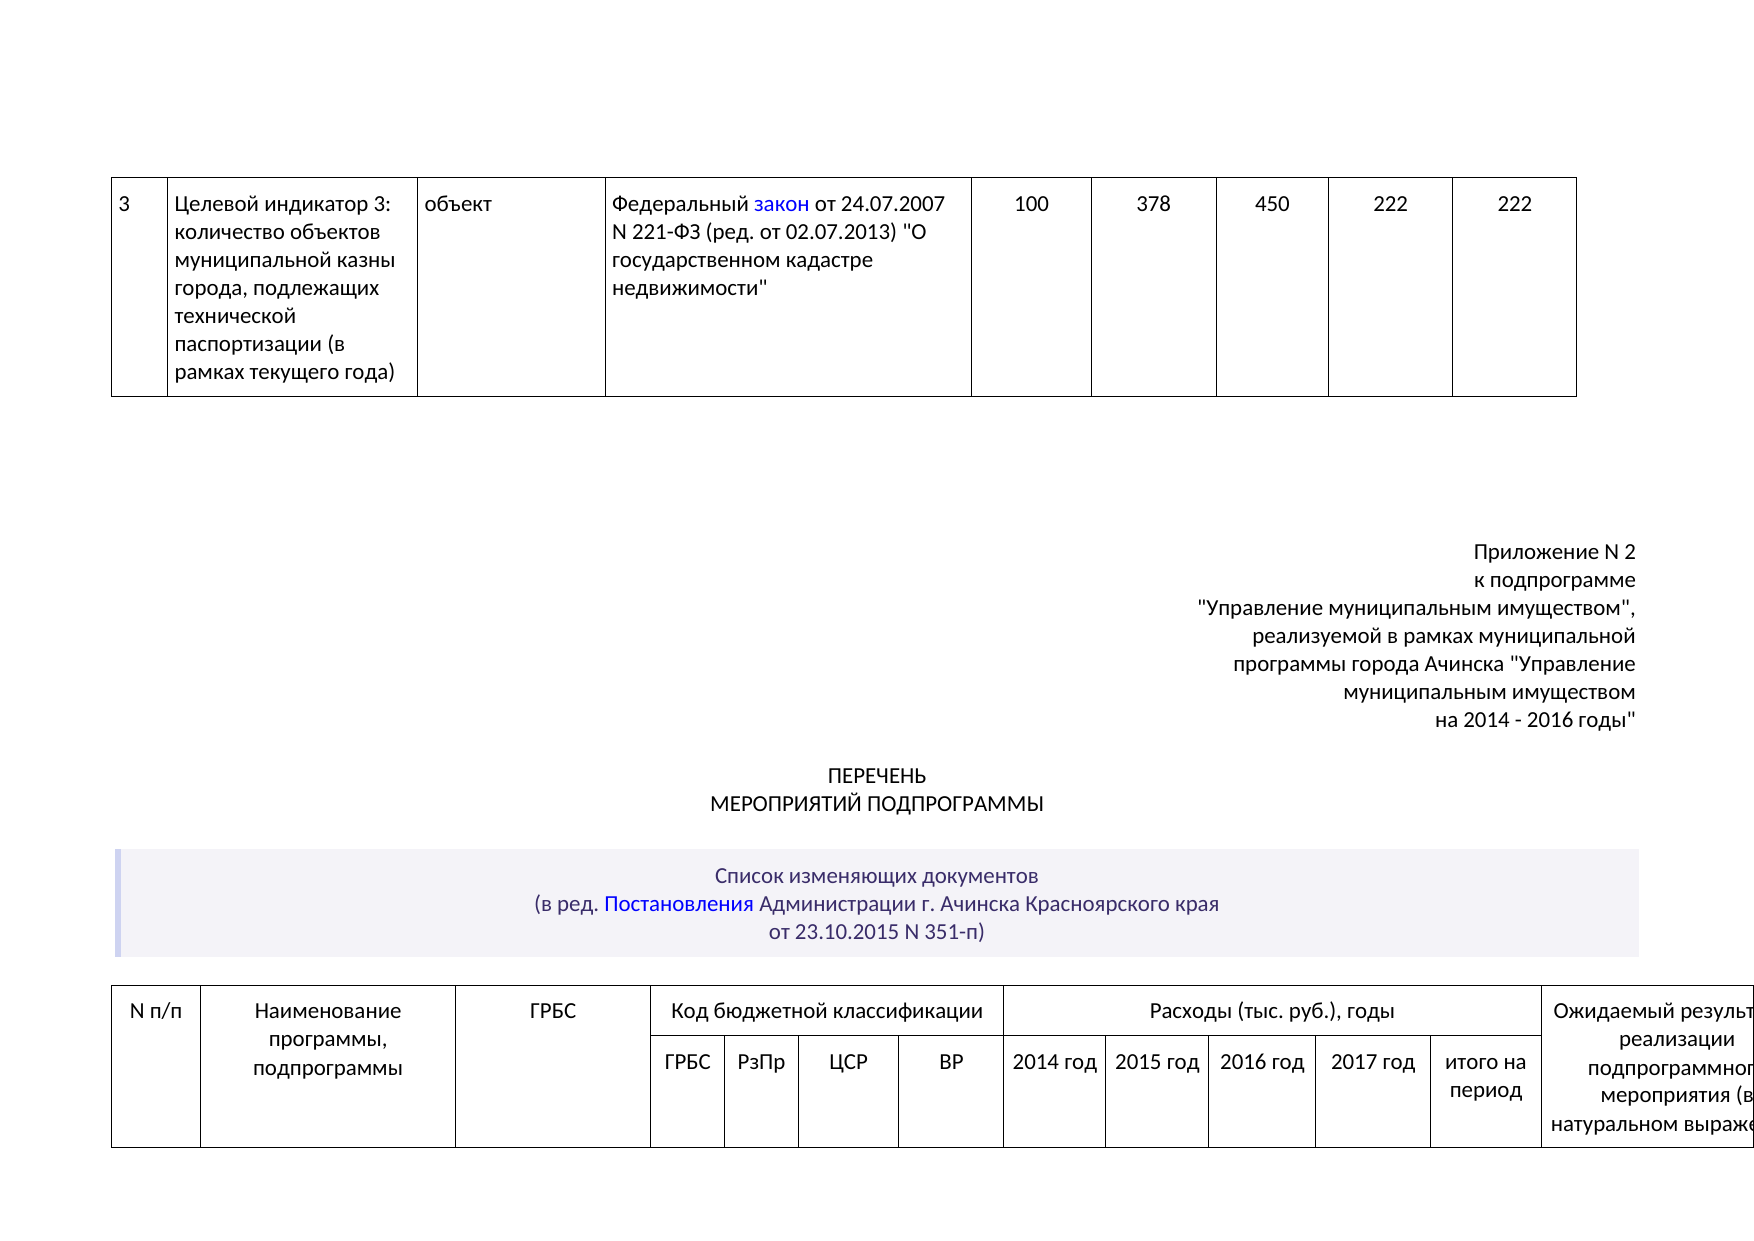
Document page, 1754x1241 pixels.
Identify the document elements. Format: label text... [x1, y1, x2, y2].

table_cell Федеральный закон от 24.07.2007 N 221-ФЗ (ред. от 02.07.2013) "О государственном кадастре недвижимости" [606, 178, 971, 396]
text МЕРОПРИЯТИЙ ПОДПРОГРАММЫ [118, 789, 1636, 817]
table_header Расходы (тыс. руб.), годы [1004, 986, 1541, 1035]
table_cell ГРБС [651, 1036, 724, 1147]
table_cell итого на период [1431, 1036, 1541, 1147]
table_cell РзПр [725, 1036, 798, 1147]
text на 2014 - 2016 годы" [118, 705, 1636, 733]
table_cell 2016 год [1209, 1036, 1315, 1147]
table_cell 2015 год [1106, 1036, 1208, 1147]
table_cell Целевой индикатор 3: количество объектов муниципальной казны города, подлежащих технической паспортизации (в рамках текущего года) [168, 178, 417, 396]
table_cell 2014 год [1004, 1036, 1105, 1147]
text программы города Ачинска "Управление [118, 649, 1636, 677]
text муниципальным имуществом [118, 677, 1636, 705]
table_cell 100 [972, 178, 1091, 396]
table_cell ЦСР [799, 1036, 898, 1147]
table_cell 222 [1329, 178, 1452, 396]
table_header N п/п [112, 986, 200, 1147]
table_cell 222 [1453, 178, 1576, 396]
table_cell 450 [1217, 178, 1328, 396]
table_header Наименование программы, подпрограммы [201, 986, 455, 1147]
text ПЕРЕЧЕНЬ [118, 761, 1636, 789]
table_header Ожидаемый результат от реализации подпрограммного мероприятия (в натуральном выражении) [1542, 986, 1753, 1147]
table_header Код бюджетной классификации [651, 986, 1003, 1035]
table_header ГРБС [456, 986, 650, 1147]
table_cell ВР [899, 1036, 1003, 1147]
text реализуемой в рамках муниципальной [118, 621, 1636, 649]
table_cell объект [418, 178, 605, 396]
table_cell 2017 год [1316, 1036, 1430, 1147]
table_cell 378 [1092, 178, 1216, 396]
text Приложение N 2 [118, 537, 1636, 565]
text к подпрограмме [118, 565, 1636, 593]
text "Управление муниципальным имуществом", [118, 593, 1636, 621]
table_header Список изменяющих документов (в ред. Постановления Администрации г. Ачинска Красноярского края от 23.10.2015 N 351-п) [121, 849, 1633, 957]
table_cell 3 [112, 178, 167, 396]
